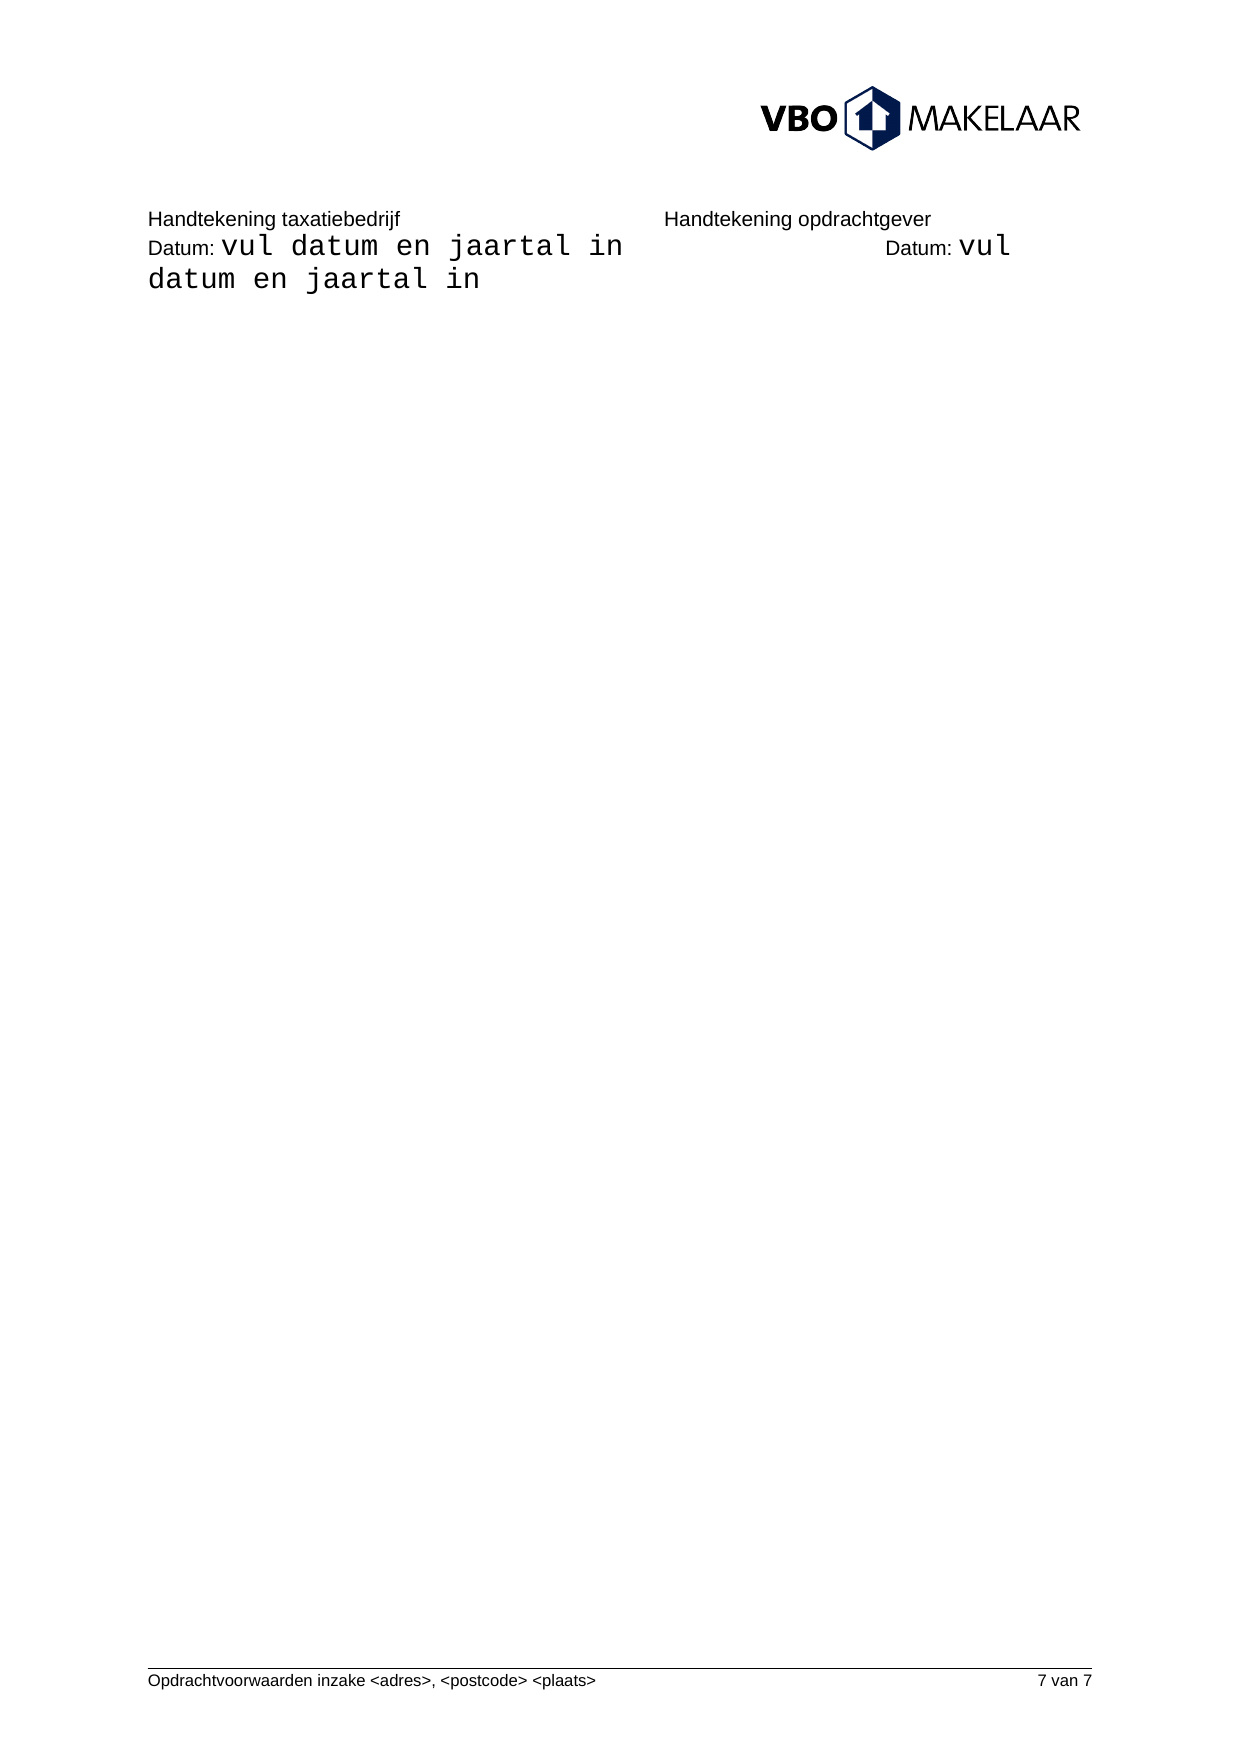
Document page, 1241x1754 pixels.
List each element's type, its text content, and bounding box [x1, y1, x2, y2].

text Datum: Datum: [148, 231, 1092, 297]
picture [748, 73, 1093, 163]
text Handtekening taxatiebedrijf Handtekening opdrachtgever [148, 207, 1092, 231]
